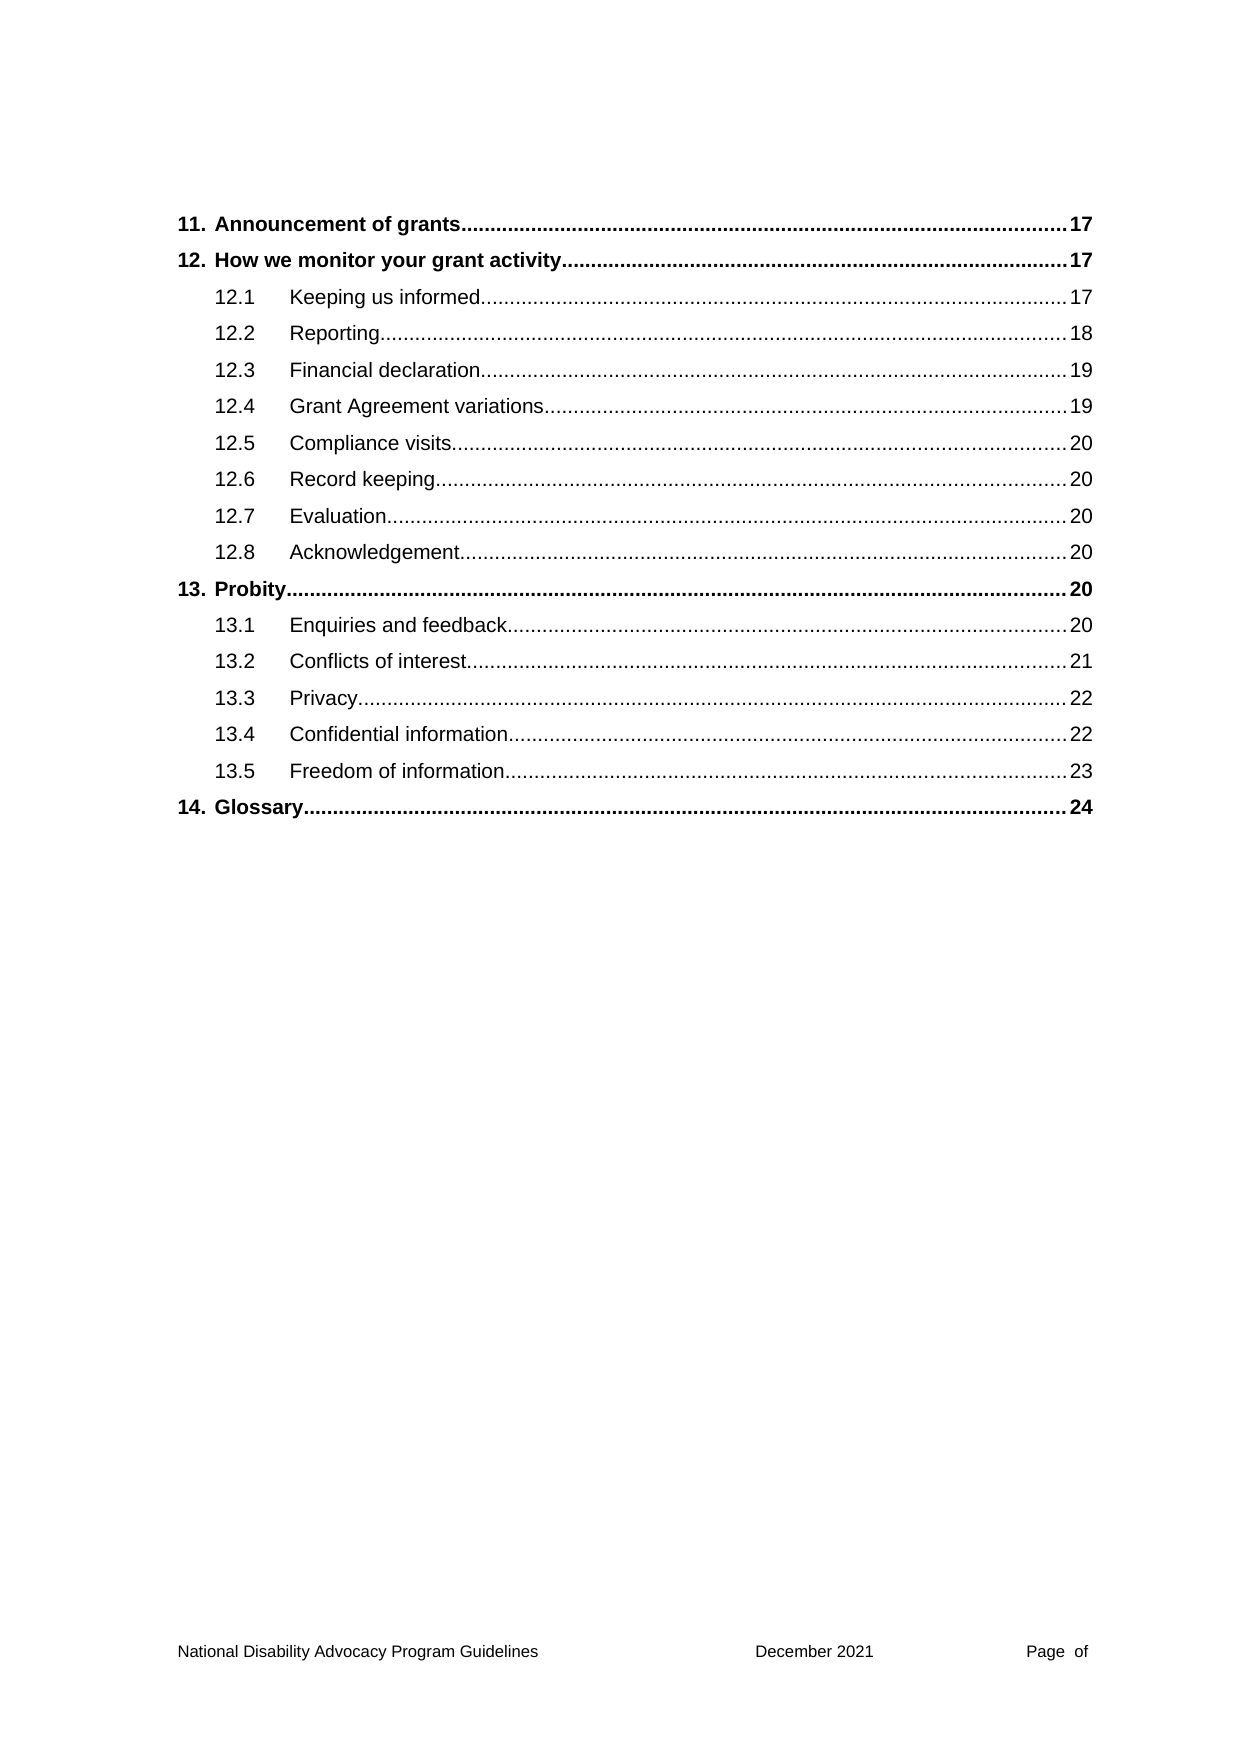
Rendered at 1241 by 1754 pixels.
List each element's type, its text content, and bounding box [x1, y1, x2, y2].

text 12.4 Grant Agreement variations 19 [214, 394, 1092, 418]
text 13.1 Enquiries and feedback 20 [214, 613, 1092, 637]
text 13. Probity 20 [177, 576, 1092, 600]
text 12.8 Acknowledgement 20 [214, 540, 1092, 564]
text 12.7 Evaluation 20 [214, 503, 1092, 527]
text 13.4 Confidential information 22 [214, 722, 1092, 746]
text 12.6 Record keeping 20 [214, 467, 1092, 491]
text 13.3 Privacy 22 [214, 686, 1092, 710]
text 12.3 Financial declaration 19 [214, 358, 1092, 382]
text 14. Glossary 24 [177, 795, 1092, 819]
text 13.2 Conflicts of interest 21 [214, 649, 1092, 673]
text 12.2 Reporting 18 [214, 321, 1092, 345]
text 12.1 Keeping us informed 17 [214, 285, 1092, 309]
text 12.5 Compliance visits 20 [214, 431, 1092, 454]
text 11. Announcement of grants 17 [177, 212, 1092, 236]
text 13.5 Freedom of information 23 [214, 759, 1092, 783]
text 12. How we monitor your grant activity 17 [177, 248, 1092, 272]
